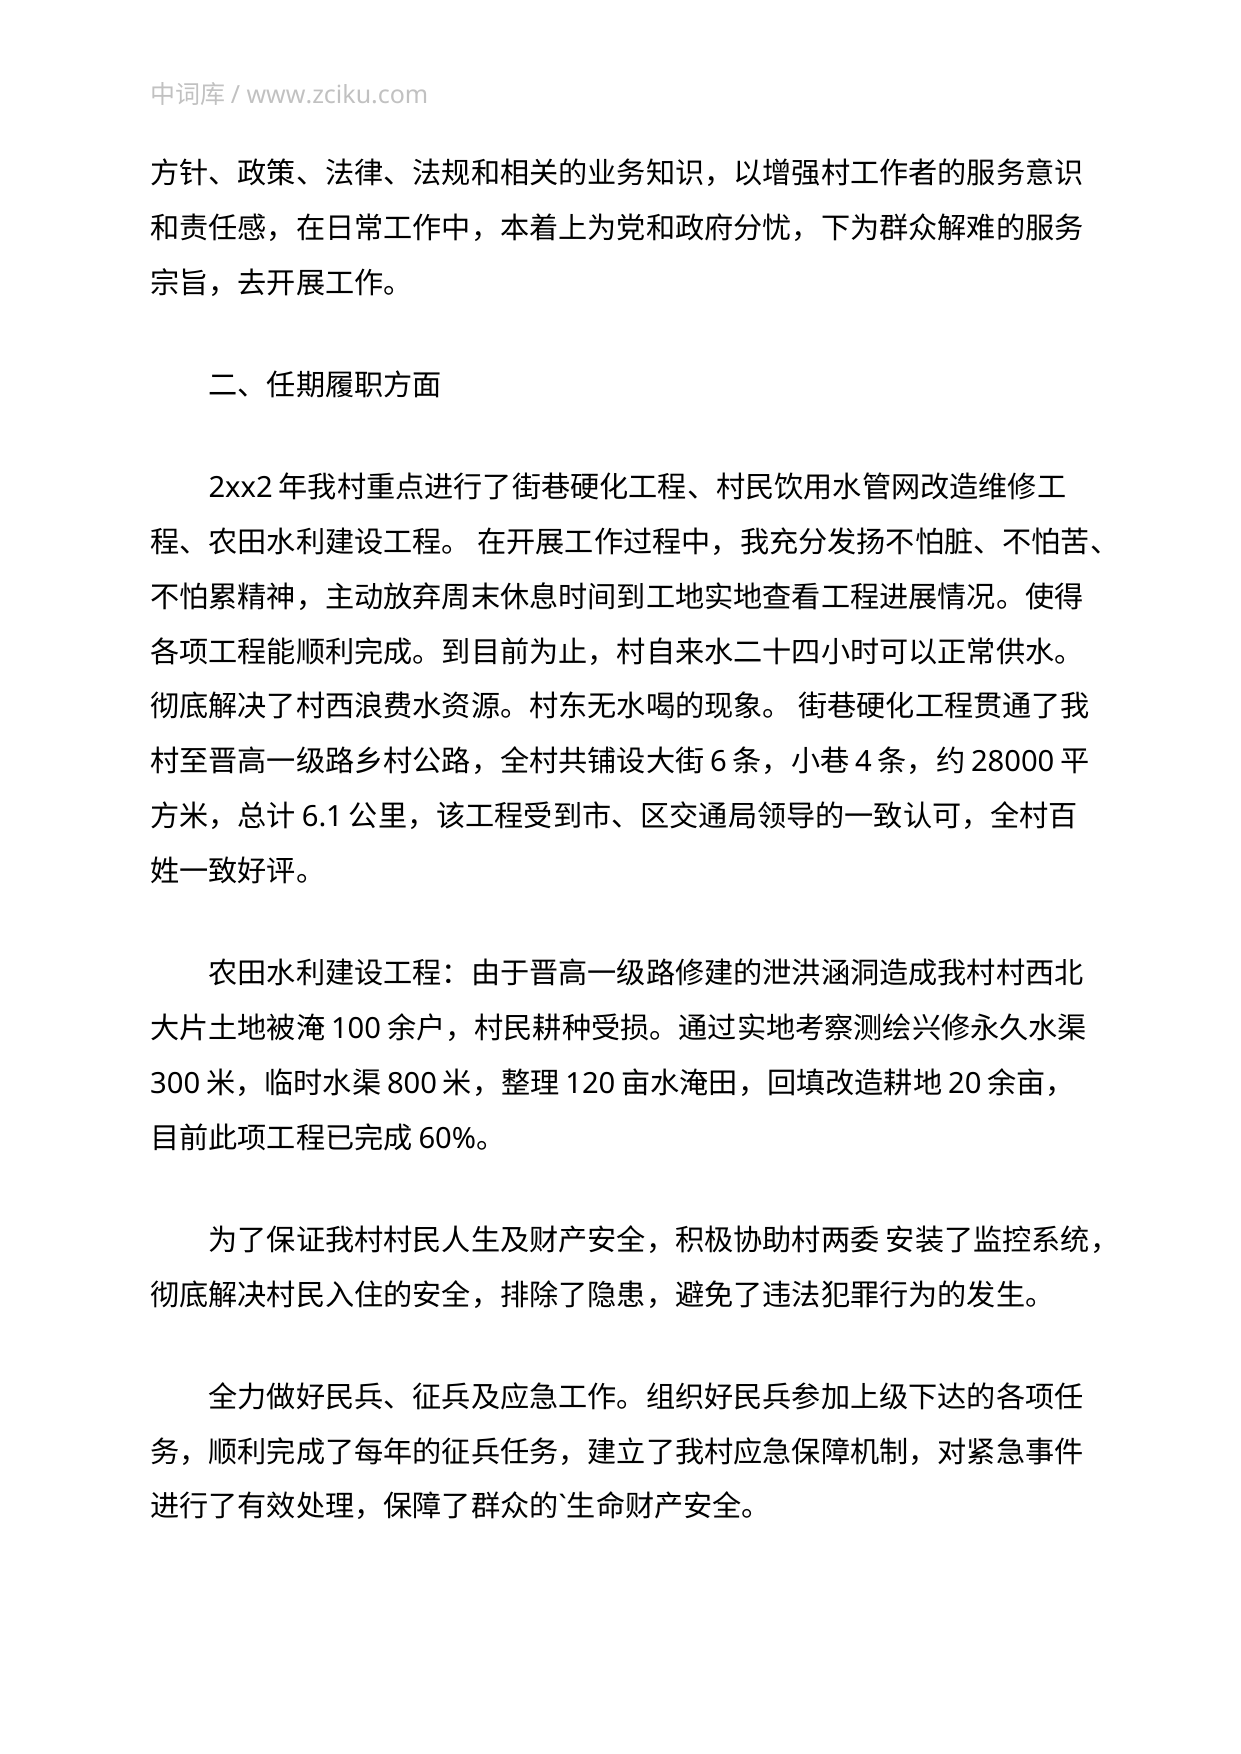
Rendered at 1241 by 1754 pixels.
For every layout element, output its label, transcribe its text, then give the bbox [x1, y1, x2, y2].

text 2xx2年我村重点进行了街巷硬化工程、村民饮用水管网改造维修工程、农田水利建设工程。 在开展工作过程中，我充分发扬不怕脏、不怕苦、不怕累精神，主动放弃周末休息时间到工地实地查看工程进展情况。使得各项工程能顺利完成。到目前为止，村自来水二十四小时可以正常供水。彻底解决了村西浪费水资源。村东无水喝的现象。 街巷硬化工程贯通了我村至晋高一级路乡村公路，全村共铺设大街6条，小巷4条，约28000平方米，总计6.1公里，该工程受到市、区交通局领导的一致认可，全村百姓一致好评。 [150, 463, 1090, 890]
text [150, 150, 1090, 302]
text 农田水利建设工程：由于晋高一级路修建的泄洪涵洞造成我村村西北大片土地被淹100余户，村民耕种受损。通过实地考察测绘兴修永久水渠300米，临时水渠800米，整理120亩水淹田，回填改造耕地20余亩，目前此项工程已完成60%。 [150, 950, 1090, 1157]
text 二、任期履职方面 [150, 362, 1090, 404]
text 为了保证我村村民人生及财产安全，积极协助村两委 安装了监控系统，彻底解决村民入住的安全，排除了隐患，避免了违法犯罪行为的发生。 [150, 1217, 1090, 1314]
text 全力做好民兵、征兵及应急工作。组织好民兵参加上级下达的各项任务，顺利完成了每年的征兵任务，建立了我村应急保障机制，对紧急事件进行了有效处理，保障了群众的`生命财产安全。 [150, 1373, 1090, 1525]
